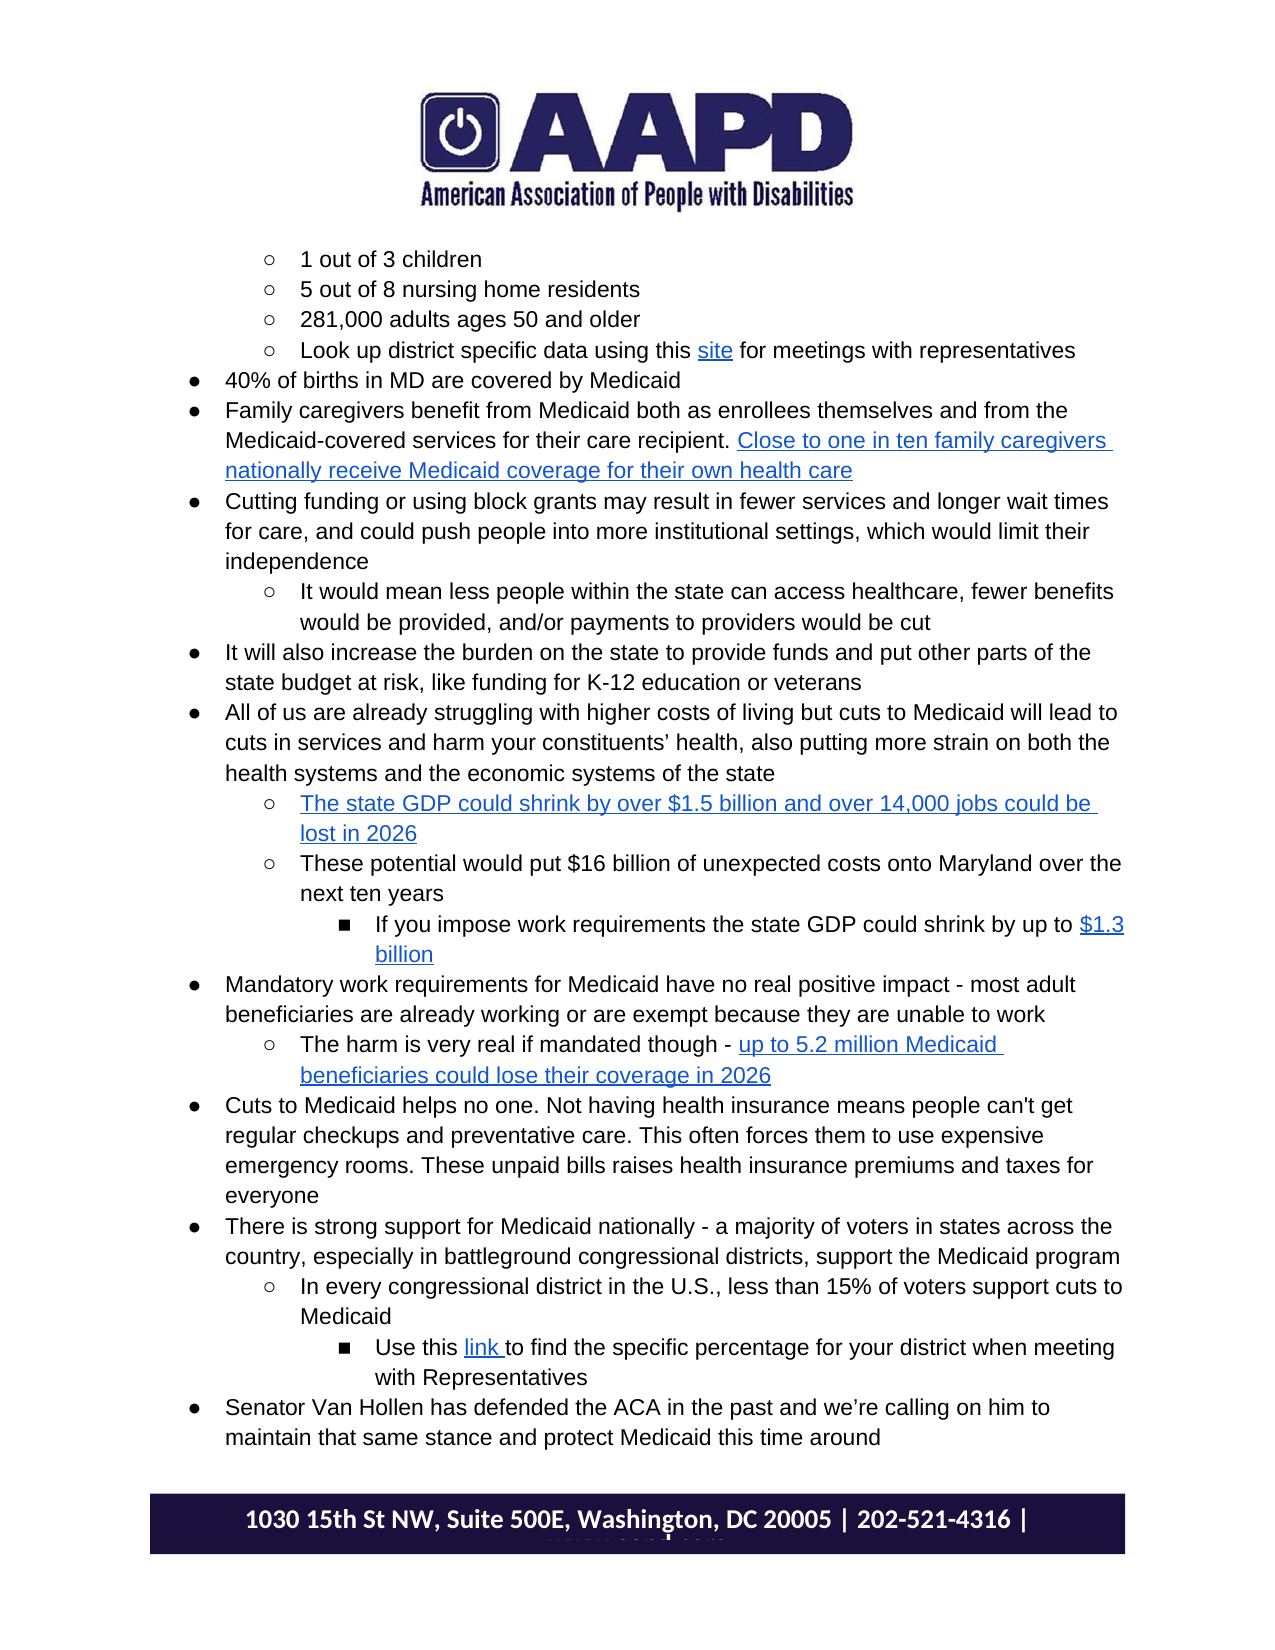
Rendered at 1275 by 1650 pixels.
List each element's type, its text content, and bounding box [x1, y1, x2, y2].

list If you impose work requirements the state GDP could shrink by up to $1.3 billion [337, 911, 1125, 967]
list These potential would put $16 billion of unexpected costs onto Maryland over the next ten years [262, 850, 1125, 907]
list 281,000 adults ages 50 and older [262, 306, 1125, 333]
list Senator Van Hollen has defended the ACA in the past and we’re calling on him to maintain that same stance and protect Medicaid this time around [187, 1394, 1125, 1451]
picture [187, 75, 1088, 246]
list 1 out of 3 children [262, 246, 1125, 272]
list In every congressional district in the U.S., less than 15% of voters support cuts to Medicaid [262, 1273, 1125, 1330]
list Look up district specific data using this site for meetings with representatives [262, 337, 1125, 363]
list Mandatory work requirements for Medicaid have no real positive impact - most adult beneficiaries are already working or are exempt because they are unable to work [187, 971, 1125, 1028]
list It will also increase the burden on the state to provide funds and put other parts of the state budget at risk, like funding for K-12 education or veterans [187, 639, 1125, 695]
list There is strong support for Medicaid nationally - a majority of voters in states across the country, especially in battleground congressional districts, support the Medicaid program [187, 1213, 1125, 1269]
list The harm is very real if mandated though - up to 5.2 million Medicaid beneficiaries could lose their coverage in 2026 [262, 1031, 1125, 1088]
list Use this link to find the specific percentage for your district when meeting with Representatives [337, 1333, 1125, 1390]
list All of us are already struggling with higher costs of living but cuts to Medicaid will lead to cuts in services and harm your constituents’ health, also putting more strain on both the health systems and the economic systems of the state [187, 699, 1125, 786]
list 5 out of 8 nursing home residents [262, 276, 1125, 303]
list The state GDP could shrink by over $1.5 billion and over 14,000 jobs could be lost in 2026 [262, 790, 1125, 846]
list Cutting funding or using block grants may result in fewer services and longer wait times for care, and could push people into more institutional settings, which would limit their independence [187, 488, 1125, 574]
list 40% of births in MD are covered by Medicaid [187, 367, 1125, 393]
list Family caregivers benefit from Medicaid both as enrollees themselves and from the Medicaid-covered services for their care recipient. Close to one in ten family caregivers nationally receive Medicaid coverage for their own health care [187, 397, 1125, 484]
list Cuts to Medicaid helps no one. Not having health insurance means people can't get regular checkups and preventative care. This often forces them to use expensive emergency rooms. These unpaid bills raises health insurance premiums and taxes for everyone [187, 1092, 1125, 1209]
list It would mean less people within the state can access healthcare, fewer benefits would be provided, and/or payments to providers would be cut [262, 578, 1125, 635]
